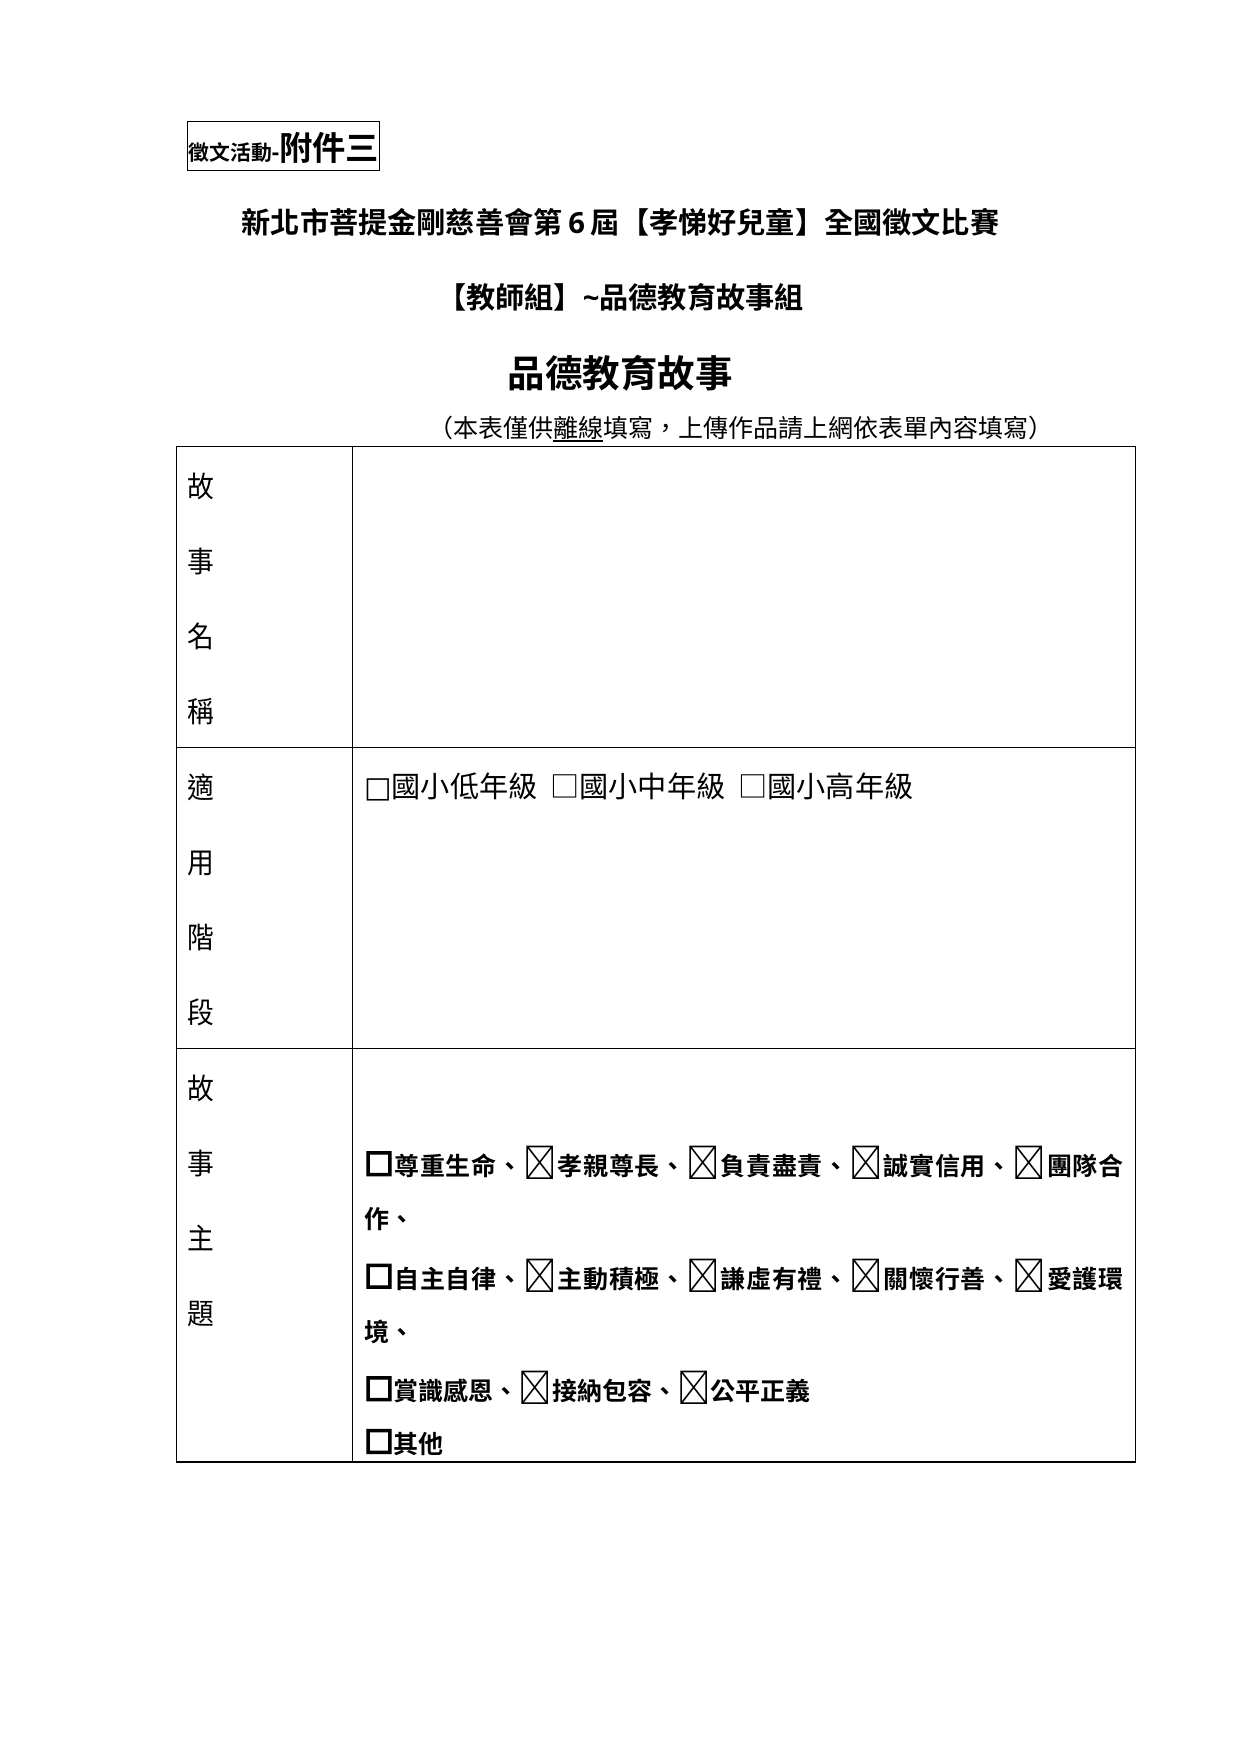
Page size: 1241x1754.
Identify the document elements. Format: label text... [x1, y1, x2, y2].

text （本表僅供離線填寫，上傳作品請上網依表單內容填寫） [187, 408, 1053, 446]
text 【教師組】~品德教育故事組 [187, 258, 1053, 333]
text 品德教育故事 [187, 333, 1053, 408]
table_cell 適用階段 [177, 748, 352, 1048]
table_cell 故事主題 [177, 1049, 352, 1461]
table_header [353, 447, 1135, 747]
table_cell □國小低年級 □國小中年級 □國小高年級 [353, 748, 1135, 1048]
text 新北市菩提金剛慈善會第6屆【孝悌好兒童】全國徵文比賽 [187, 183, 1053, 258]
table_cell 尊重生命、孝親尊長、負責盡責、誠實信用、團隊合作、 自主自律、主動積極、謙虛有禮、關懷行善、愛護環境、 賞識感恩、接納包容、公平正義 其他 [353, 1049, 1135, 1461]
table_header 故事名稱 [177, 447, 352, 747]
text 徵文活動-附件三 [187, 108, 1053, 183]
